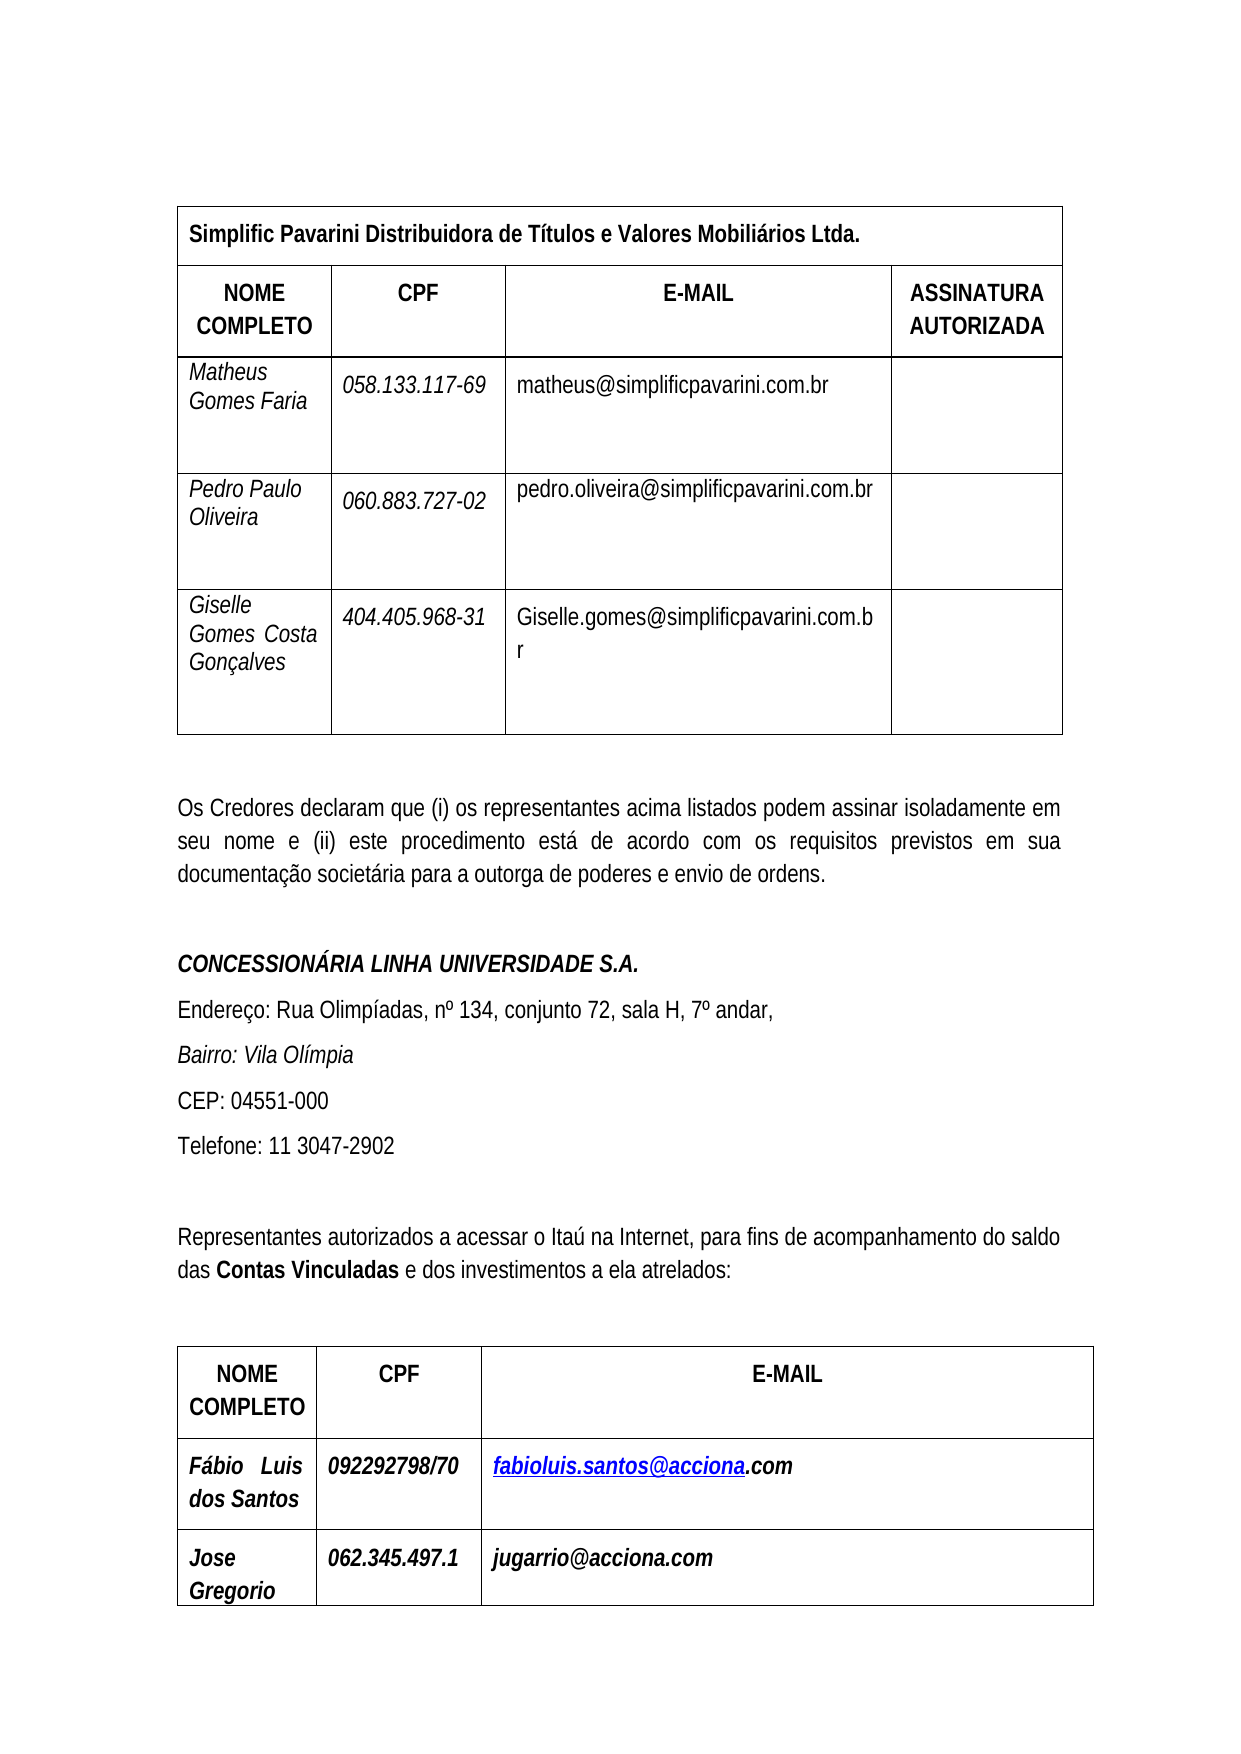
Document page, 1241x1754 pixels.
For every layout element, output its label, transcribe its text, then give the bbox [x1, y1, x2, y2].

table_cell ASSINATURA AUTORIZADA [892, 266, 1062, 356]
text Representantes autorizados a acessar o Itaú na Internet, para fins de acompanhamento do saldo das Contas Vinculadas e dos investimentos a ela atrelados: [177, 1222, 1063, 1283]
table_header Simplific Pavarini Distribuidora de Títulos e Valores Mobiliários Ltda. [178, 207, 1062, 264]
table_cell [178, 1530, 316, 1604]
table_cell 060.883.727-02 [332, 474, 505, 589]
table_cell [482, 1530, 1093, 1604]
text Telefone: 11 3047-2902 [177, 1131, 1063, 1160]
table_cell [892, 474, 1062, 589]
text Bairro: Vila Olímpia [177, 1040, 1063, 1069]
table_cell [892, 358, 1062, 473]
text CEP: 04551-000 [177, 1086, 1063, 1114]
table_cell [892, 590, 1062, 734]
text CONCESSIONÁRIA LINHA UNIVERSIDADE S.A. [177, 949, 1063, 978]
text Os Credores declaram que (i) os representantes acima listados podem assinar isoladamente em seu nome e (ii) este procedimento está de acordo com os requisitos previstos em sua documentação societária para a outorga de poderes e envio de ordens. [177, 793, 1063, 887]
table_header E-MAIL [482, 1347, 1093, 1437]
table_cell 058.133.117-69 [332, 358, 505, 473]
table_cell Giselle Gomes Costa Gonçalves [178, 590, 331, 734]
table_cell 404.405.968-31 [332, 590, 505, 734]
table_cell Matheus Gomes Faria [178, 358, 331, 473]
table_header CPF [317, 1347, 481, 1437]
table_cell Giselle.gomes@simplificpavarini.com.br [506, 590, 891, 734]
table_cell pedro.oliveira@simplificpavarini.com.br [506, 474, 891, 589]
table_cell matheus@simplificpavarini.com.br [506, 358, 891, 473]
table_cell 062.345.497.13 [317, 1530, 481, 1604]
table_cell NOME COMPLETO [178, 266, 331, 356]
text Endereço: Rua Olimpíadas, nº 134, conjunto 72, sala H, 7º andar, [177, 995, 1063, 1023]
table_cell E-MAIL [506, 266, 891, 356]
table_cell 092292798/70 [317, 1439, 481, 1529]
table_cell Fábio Luis dos Santos [178, 1439, 316, 1529]
table_header NOME COMPLETO [178, 1347, 316, 1437]
table_cell Pedro Paulo Oliveira [178, 474, 331, 589]
table_cell CPF [332, 266, 505, 356]
table_cell fabioluis.santos@acciona.com [482, 1439, 1093, 1529]
